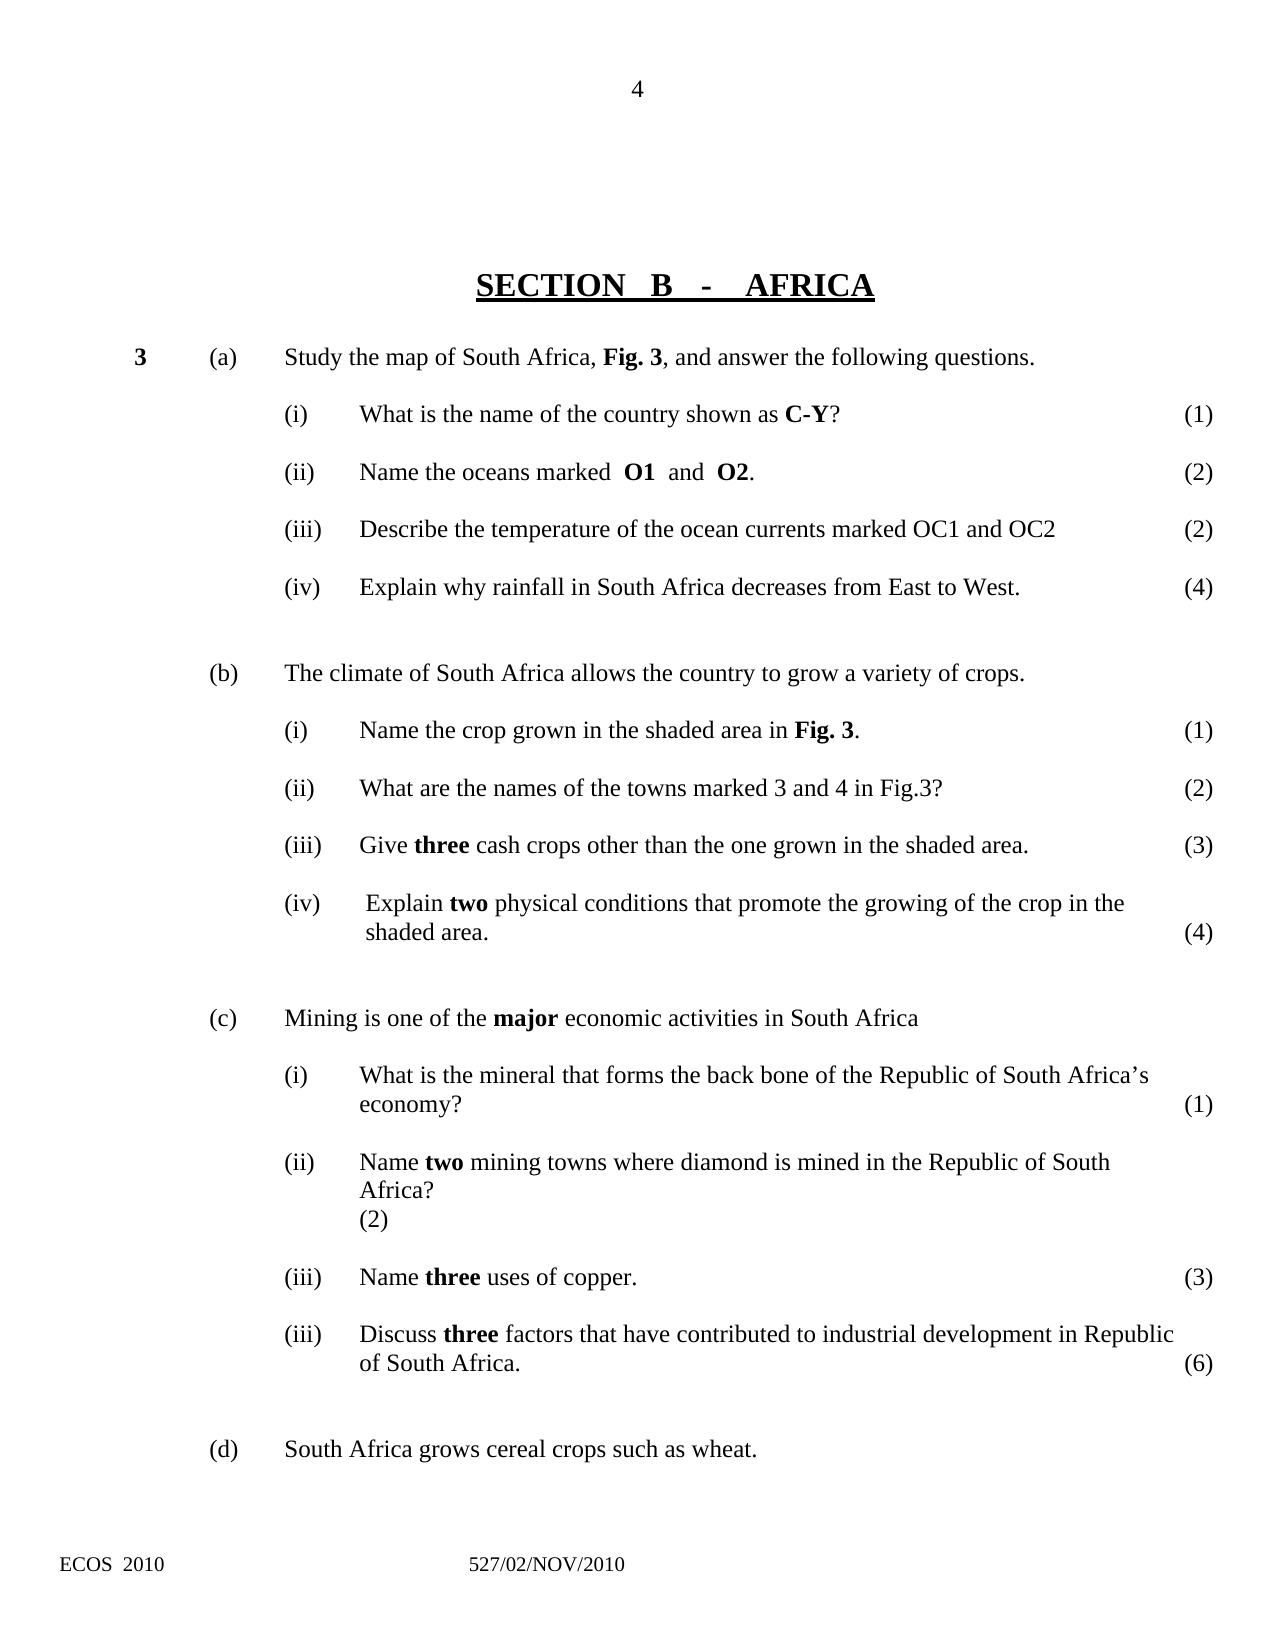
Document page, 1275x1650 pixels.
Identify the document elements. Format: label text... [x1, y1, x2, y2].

list Name two mining towns where diamond is mined in the Republic of South [284, 1147, 1216, 1175]
list Discuss three factors that have contributed to industrial development in Republic [284, 1319, 1216, 1348]
list What is the mineral that forms the back bone of the Republic of South Africa’s economy? (1) [284, 1060, 1216, 1118]
list Explain why rainfall in South Africa decreases from East to West. (4) [284, 572, 1216, 600]
text (c) Mining is one of the major economic activities in South Africa [59, 1003, 1216, 1032]
text Africa? (2) [284, 1175, 1216, 1233]
list of South Africa. (6) [359, 1348, 1216, 1377]
list Describe the temperature of the ocean currents marked OC1 and OC2 (2) [284, 514, 1216, 543]
text SECTION B - AFRICA [134, 265, 1216, 303]
list Name the crop grown in the shaded area in Fig. 3. (1) [284, 715, 1216, 744]
text 3 (a) Study the map of South Africa, Fig. 3, and answer the following questions. [134, 342, 1216, 370]
list What is the name of the country shown as C-Y? (1) [284, 399, 1216, 428]
list Give three cash crops other than the one grown in the shaded area. (3) [284, 830, 1216, 859]
text shaded area. (4) [284, 917, 1216, 945]
text (b) The climate of South Africa allows the country to grow a variety of crops. [209, 658, 1216, 687]
list What are the names of the towns marked 3 and 4 in Fig.3? (2) [284, 773, 1216, 802]
text (iii) Name three uses of copper. (3) [284, 1262, 1216, 1290]
text (d) South Africa grows cereal crops such as wheat. [59, 1434, 1216, 1463]
list Name the oceans marked O1 and O2. (2) [284, 457, 1216, 485]
list Explain two physical conditions that promote the growing of the crop in the [284, 888, 1216, 917]
